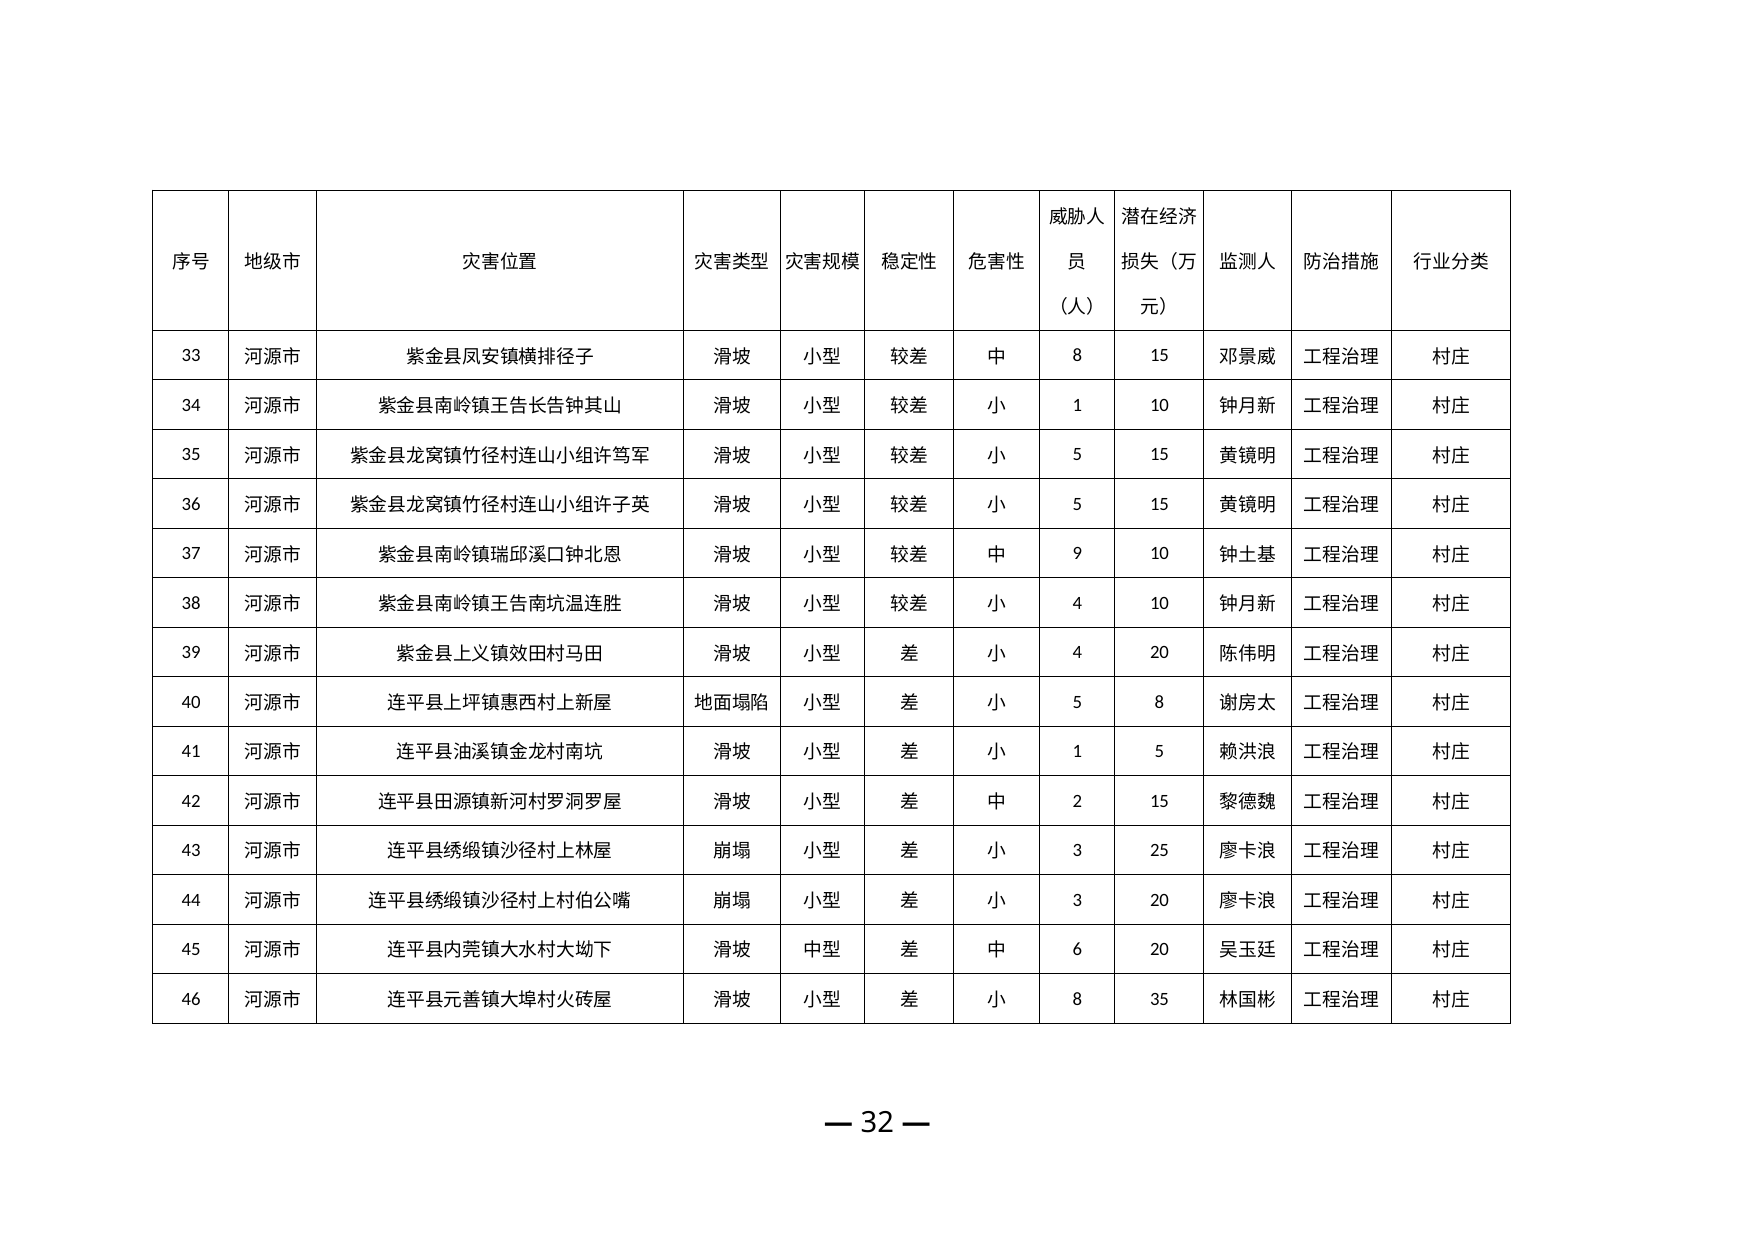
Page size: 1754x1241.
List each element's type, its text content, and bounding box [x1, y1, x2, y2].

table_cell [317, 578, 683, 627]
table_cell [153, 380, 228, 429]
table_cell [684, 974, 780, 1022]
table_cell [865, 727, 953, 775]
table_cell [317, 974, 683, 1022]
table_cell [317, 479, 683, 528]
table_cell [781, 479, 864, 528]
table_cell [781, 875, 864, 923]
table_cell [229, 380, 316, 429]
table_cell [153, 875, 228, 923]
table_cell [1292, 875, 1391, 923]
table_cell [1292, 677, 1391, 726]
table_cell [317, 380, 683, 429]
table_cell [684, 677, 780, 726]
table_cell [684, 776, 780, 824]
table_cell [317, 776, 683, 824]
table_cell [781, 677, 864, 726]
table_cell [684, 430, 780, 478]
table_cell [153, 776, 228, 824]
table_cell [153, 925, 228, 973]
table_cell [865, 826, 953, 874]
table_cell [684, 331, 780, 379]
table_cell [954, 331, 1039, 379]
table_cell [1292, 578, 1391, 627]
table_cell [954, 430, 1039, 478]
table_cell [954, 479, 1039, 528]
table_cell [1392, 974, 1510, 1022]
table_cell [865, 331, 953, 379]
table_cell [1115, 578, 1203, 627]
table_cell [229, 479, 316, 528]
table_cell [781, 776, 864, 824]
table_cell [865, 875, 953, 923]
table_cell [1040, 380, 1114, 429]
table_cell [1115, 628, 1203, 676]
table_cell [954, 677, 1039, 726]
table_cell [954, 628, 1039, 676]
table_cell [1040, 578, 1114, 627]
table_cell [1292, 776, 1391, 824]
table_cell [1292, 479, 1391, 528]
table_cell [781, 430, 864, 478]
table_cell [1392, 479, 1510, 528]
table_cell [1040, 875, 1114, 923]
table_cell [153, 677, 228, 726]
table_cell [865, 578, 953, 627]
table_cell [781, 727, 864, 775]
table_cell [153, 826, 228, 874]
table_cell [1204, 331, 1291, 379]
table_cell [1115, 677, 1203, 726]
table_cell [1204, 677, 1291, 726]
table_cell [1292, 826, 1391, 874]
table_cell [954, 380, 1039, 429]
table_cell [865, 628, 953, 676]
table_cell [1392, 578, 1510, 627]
table_header 行业分类 [1392, 191, 1510, 330]
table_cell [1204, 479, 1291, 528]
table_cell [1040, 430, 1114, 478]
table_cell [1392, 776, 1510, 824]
table_header 地级市 [229, 191, 316, 330]
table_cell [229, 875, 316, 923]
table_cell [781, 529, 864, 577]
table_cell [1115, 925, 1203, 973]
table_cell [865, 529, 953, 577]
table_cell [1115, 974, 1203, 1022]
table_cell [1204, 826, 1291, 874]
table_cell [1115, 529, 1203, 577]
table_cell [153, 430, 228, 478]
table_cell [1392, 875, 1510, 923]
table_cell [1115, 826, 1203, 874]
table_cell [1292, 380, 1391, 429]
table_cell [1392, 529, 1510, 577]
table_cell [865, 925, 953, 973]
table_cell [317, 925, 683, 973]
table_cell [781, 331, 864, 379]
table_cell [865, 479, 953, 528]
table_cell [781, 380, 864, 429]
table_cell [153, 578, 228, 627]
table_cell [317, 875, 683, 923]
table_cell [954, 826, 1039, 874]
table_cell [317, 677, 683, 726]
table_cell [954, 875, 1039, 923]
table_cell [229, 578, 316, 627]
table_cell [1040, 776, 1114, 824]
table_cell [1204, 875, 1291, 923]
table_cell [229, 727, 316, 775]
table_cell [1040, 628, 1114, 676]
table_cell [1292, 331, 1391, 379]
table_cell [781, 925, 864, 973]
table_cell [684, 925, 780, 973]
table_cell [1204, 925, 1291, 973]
table_header 威胁人员（人） [1040, 191, 1114, 330]
table_header 灾害位置 [317, 191, 683, 330]
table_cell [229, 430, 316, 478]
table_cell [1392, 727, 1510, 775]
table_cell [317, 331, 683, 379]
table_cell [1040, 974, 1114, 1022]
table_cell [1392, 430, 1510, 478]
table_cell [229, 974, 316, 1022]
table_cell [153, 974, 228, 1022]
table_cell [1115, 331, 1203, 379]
table_header 防治措施 [1292, 191, 1391, 330]
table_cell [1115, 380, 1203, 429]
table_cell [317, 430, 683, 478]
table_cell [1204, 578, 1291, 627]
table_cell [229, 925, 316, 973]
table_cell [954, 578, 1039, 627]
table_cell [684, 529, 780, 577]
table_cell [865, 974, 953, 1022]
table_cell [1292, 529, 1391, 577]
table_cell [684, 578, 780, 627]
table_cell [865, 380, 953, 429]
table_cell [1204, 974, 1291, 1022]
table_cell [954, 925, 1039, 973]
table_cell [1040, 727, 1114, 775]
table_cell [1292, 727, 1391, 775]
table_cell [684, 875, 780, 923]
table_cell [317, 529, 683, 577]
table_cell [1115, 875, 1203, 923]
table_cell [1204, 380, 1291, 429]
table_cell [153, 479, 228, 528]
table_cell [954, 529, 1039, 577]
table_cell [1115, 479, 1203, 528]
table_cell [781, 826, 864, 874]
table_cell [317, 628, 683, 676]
table_header 危害性 [954, 191, 1039, 330]
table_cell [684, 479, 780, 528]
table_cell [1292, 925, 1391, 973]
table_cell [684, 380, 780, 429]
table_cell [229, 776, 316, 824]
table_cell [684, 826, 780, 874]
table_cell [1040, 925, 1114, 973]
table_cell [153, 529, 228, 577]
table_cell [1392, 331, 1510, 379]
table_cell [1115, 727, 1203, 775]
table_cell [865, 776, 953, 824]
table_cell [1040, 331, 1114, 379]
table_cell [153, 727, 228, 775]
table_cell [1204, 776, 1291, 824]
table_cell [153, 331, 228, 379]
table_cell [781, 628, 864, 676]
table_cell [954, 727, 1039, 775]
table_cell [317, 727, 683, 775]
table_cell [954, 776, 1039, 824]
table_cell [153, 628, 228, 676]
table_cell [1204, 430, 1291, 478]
table_header 灾害规模 [781, 191, 864, 330]
table_header 灾害类型 [684, 191, 780, 330]
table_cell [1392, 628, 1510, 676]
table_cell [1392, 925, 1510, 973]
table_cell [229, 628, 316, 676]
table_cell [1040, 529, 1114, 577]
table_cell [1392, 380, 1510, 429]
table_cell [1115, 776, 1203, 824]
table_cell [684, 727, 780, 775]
table_header 稳定性 [865, 191, 953, 330]
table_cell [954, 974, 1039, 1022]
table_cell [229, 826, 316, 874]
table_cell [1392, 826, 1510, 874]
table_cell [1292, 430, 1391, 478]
table_header 序号 [153, 191, 228, 330]
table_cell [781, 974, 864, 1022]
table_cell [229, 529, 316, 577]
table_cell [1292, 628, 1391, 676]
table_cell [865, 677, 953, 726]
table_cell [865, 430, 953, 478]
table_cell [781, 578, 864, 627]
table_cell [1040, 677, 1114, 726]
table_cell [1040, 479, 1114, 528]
table_header 监测人 [1204, 191, 1291, 330]
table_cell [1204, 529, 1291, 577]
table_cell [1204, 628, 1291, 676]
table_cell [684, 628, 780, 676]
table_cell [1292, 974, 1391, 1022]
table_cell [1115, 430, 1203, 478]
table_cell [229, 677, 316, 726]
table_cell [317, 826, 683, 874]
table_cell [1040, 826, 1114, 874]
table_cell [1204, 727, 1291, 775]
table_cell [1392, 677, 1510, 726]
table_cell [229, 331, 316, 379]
table_header 潜在经济损失（万元） [1115, 191, 1203, 330]
